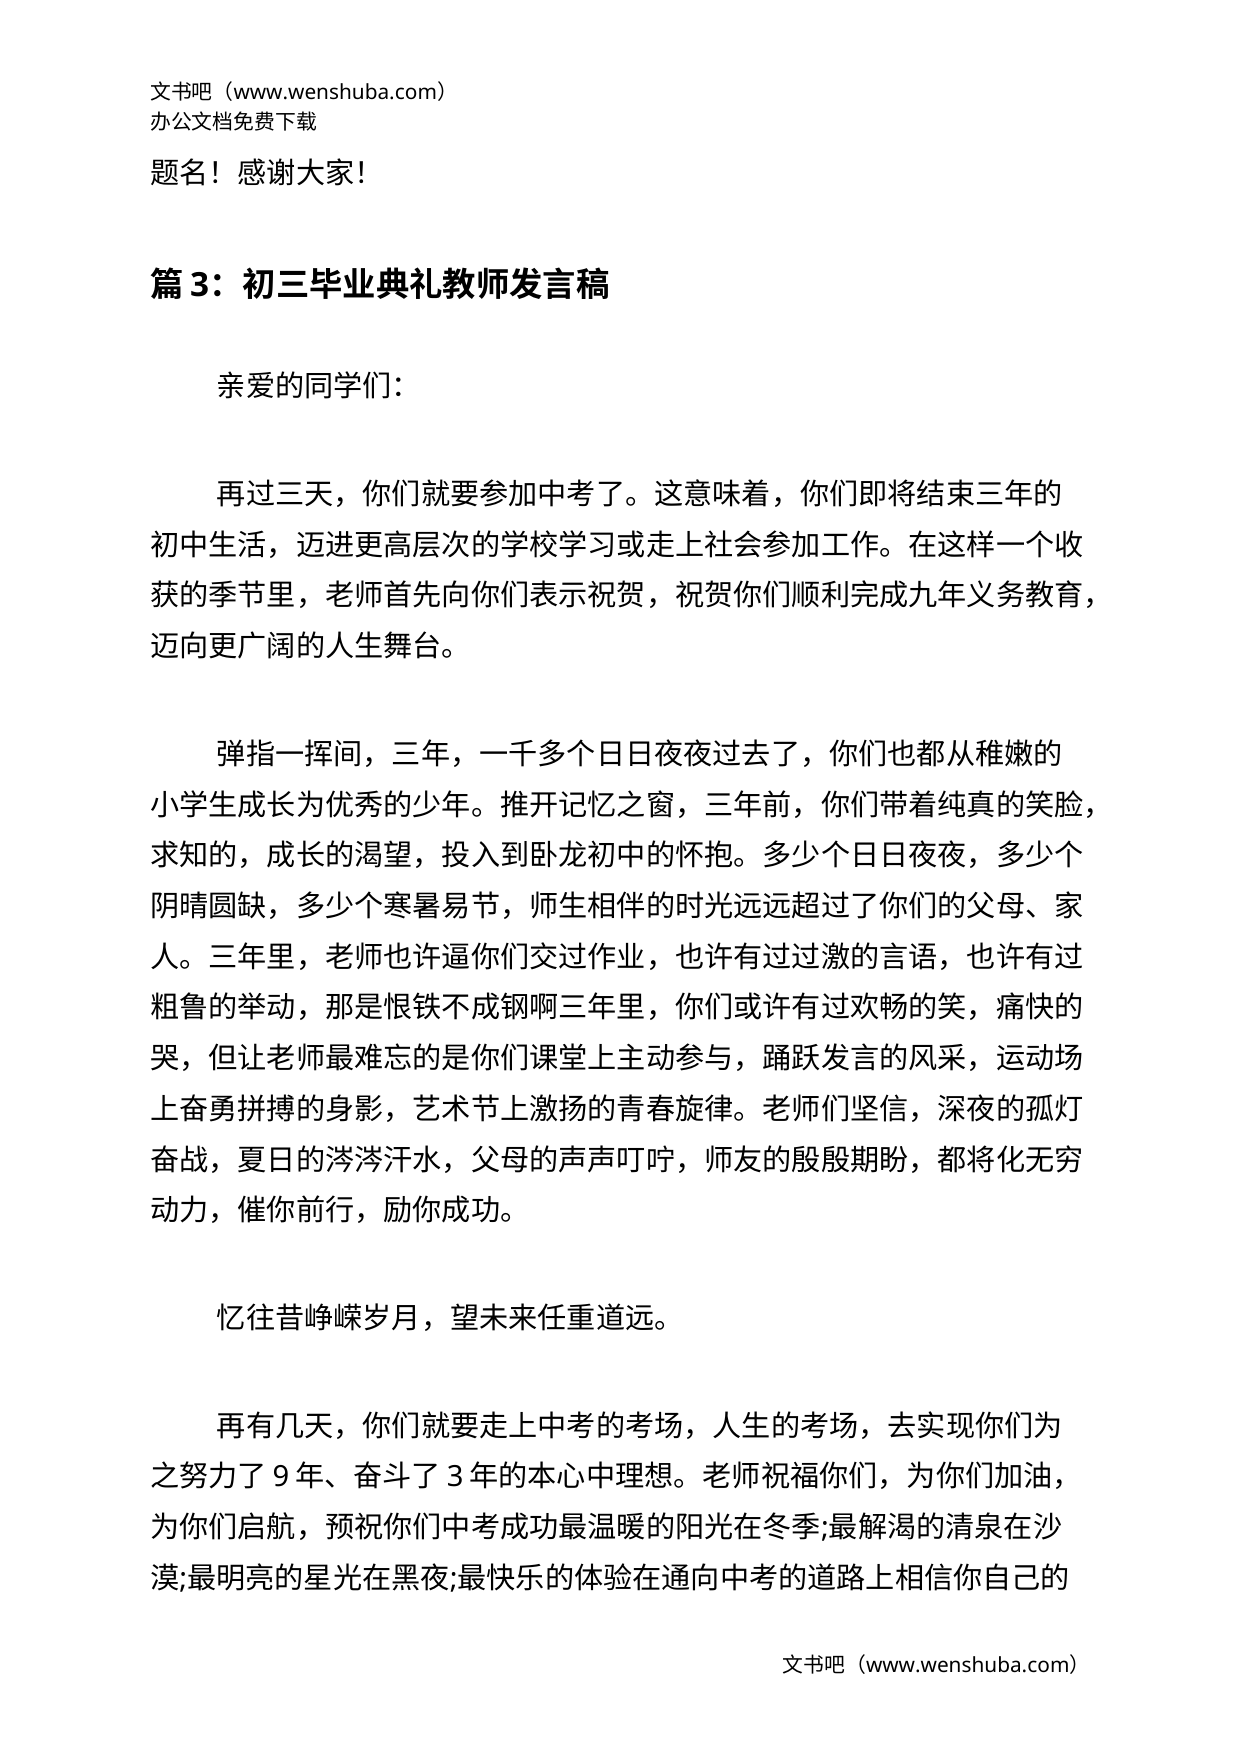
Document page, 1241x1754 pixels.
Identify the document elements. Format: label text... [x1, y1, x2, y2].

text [150, 150, 1090, 192]
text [150, 1402, 1090, 1597]
text 忆往昔峥嵘岁月，望未来任重道远。 [150, 1294, 1090, 1337]
text 篇3：初三毕业典礼教师发言稿 [150, 258, 1090, 306]
text 再过三天，你们就要参加中考了。这意味着，你们即将结束三年的初中生活，迈进更高层次的学校学习或走上社会参加工作。在这样一个收获的季节里，老师首先向你们表示祝贺，祝贺你们顺利完成九年义务教育，迈向更广阔的人生舞台。 [150, 471, 1090, 665]
text 弹指一挥间，三年，一千多个日日夜夜过去了，你们也都从稚嫩的小学生成长为优秀的少年。推开记忆之窗，三年前，你们带着纯真的笑脸，求知的，成长的渴望，投入到卧龙初中的怀抱。多少个日日夜夜，多少个阴晴圆缺，多少个寒暑易节，师生相伴的时光远远超过了你们的父母、家人。三年里，老师也许逼你们交过作业，也许有过过激的言语，也许有过粗鲁的举动，那是恨铁不成钢啊三年里，你们或许有过欢畅的笑，痛快的哭，但让老师最难忘的是你们课堂上主动参与，踊跃发言的风采，运动场上奋勇拼搏的身影，艺术节上激扬的青春旋律。老师们坚信，深夜的孤灯奋战，夏日的涔涔汗水，父母的声声叮咛，师友的殷殷期盼，都将化无穷动力，催你前行，励你成功。 [150, 730, 1090, 1229]
text 亲爱的同学们： [150, 363, 1090, 405]
